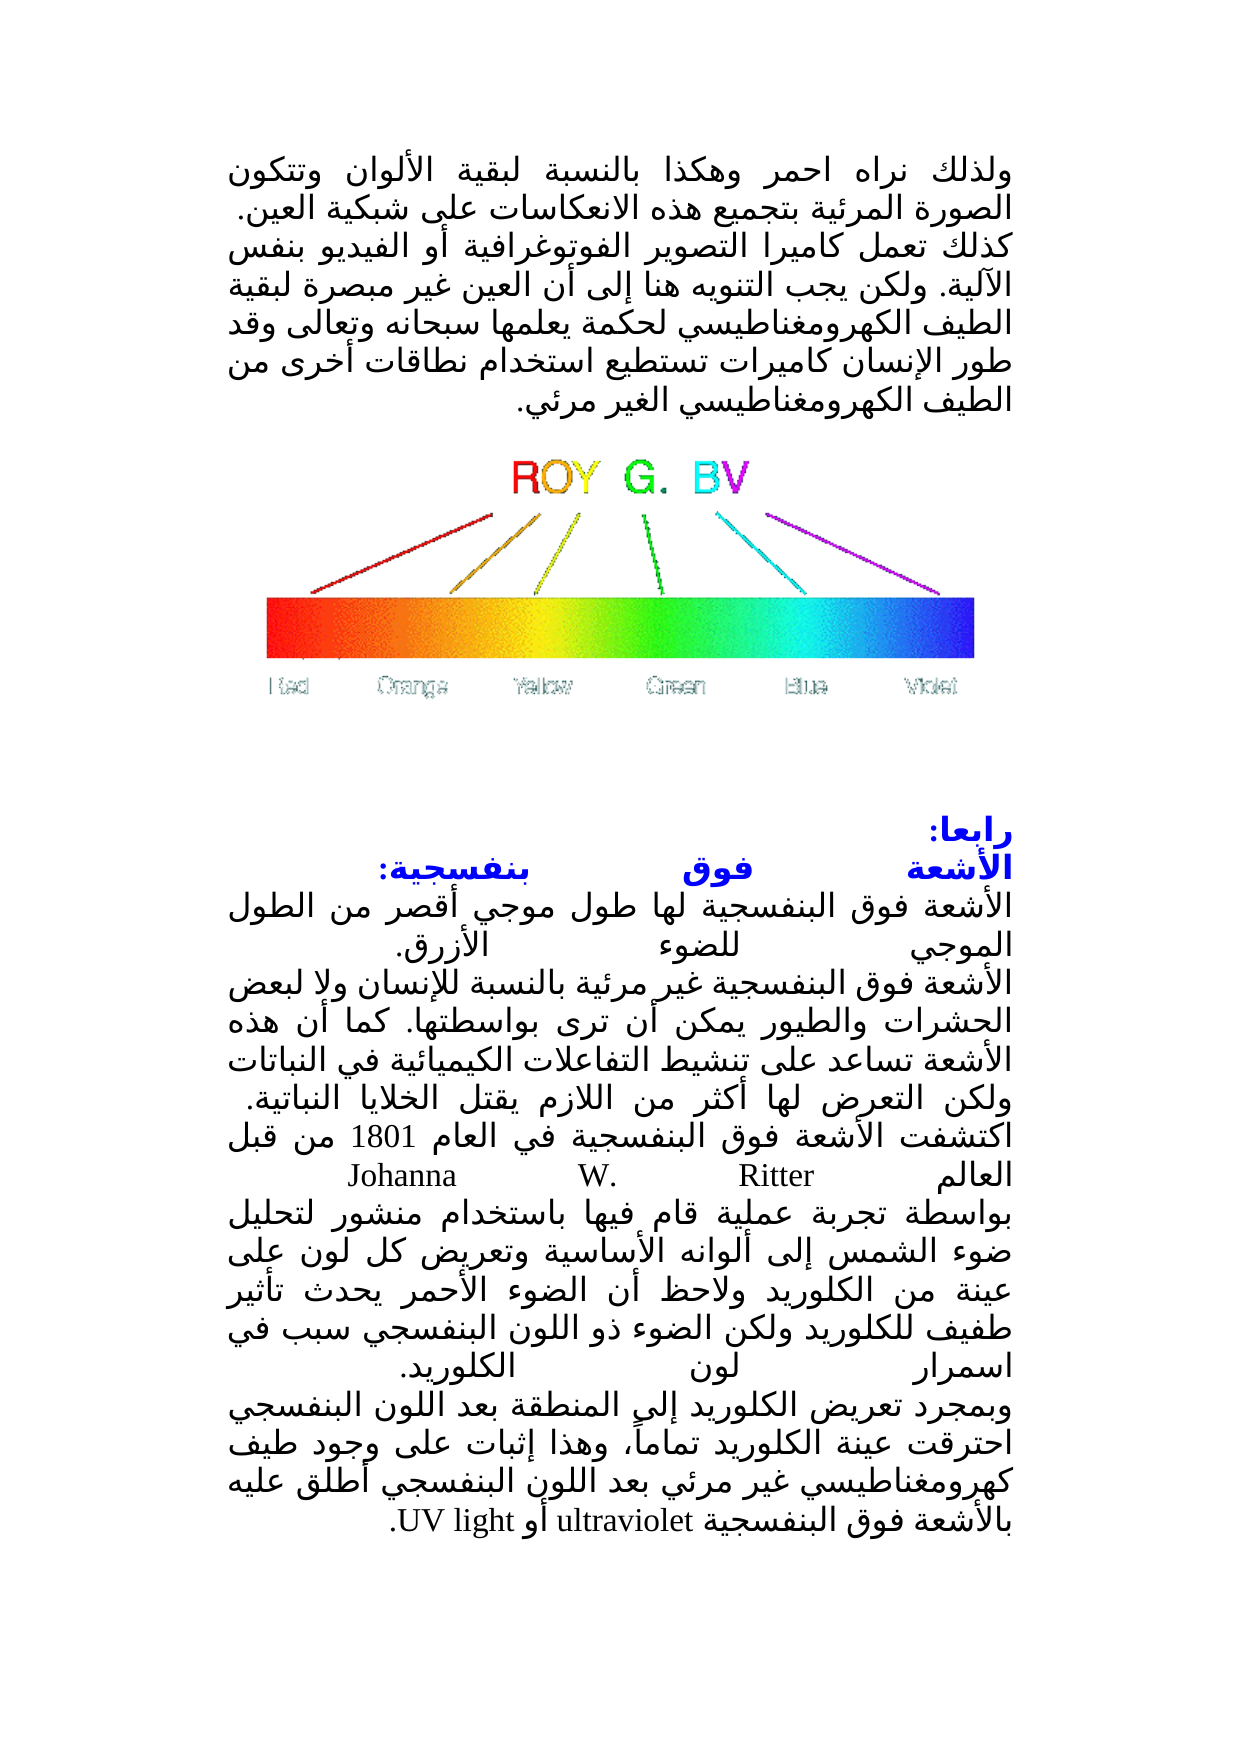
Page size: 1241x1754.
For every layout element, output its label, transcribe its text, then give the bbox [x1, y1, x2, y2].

picture [248, 447, 992, 723]
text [227, 150, 1013, 418]
text رابعا: الأشعة فوق بنفسجية: الأشعة فوق البنفسجية لها طول موجي أقصر من الطول الموجي للضوء الأزرق. الأشعة فوق البنفسجية غير مرئية بالنسبة للإنسان ولا لبعض الحشرات والطيور يمكن أن ترى بواسطتها. كما أن هذه الأشعة تساعد على تنشيط التفاعلات الكيميائية في النباتات ولكن التعرض لها أكثر من اللازم يقتل الخلايا النباتية. اكتشفت الأشعة فوق البنفسجية في العام 1801 من قبل العالم Johanna W. Ritter بواسطة تجربة عملية قام فيها باستخدام منشور لتحليل ضوء الشمس إلى ألوانه الأساسية وتعريض كل لون على عينة من الكلوريد ولاحظ أن الضوء الأحمر يحدث تأثير طفيف للكلوريد ولكن الضوء ذو اللون البنفسجي سبب في اسمرار لون الكلوريد. وبمجرد تعريض الكلوريد إلى المنطقة بعد اللون البنفسجي احترقت عينة الكلوريد تماماً، وهذا إثبات على وجود طيف كهرومغناطيسي غير مرئي بعد اللون البنفسجي أطلق عليه بالأشعة فوق البنفسجية ultraviolet أو UV light. [227, 810, 1013, 1538]
